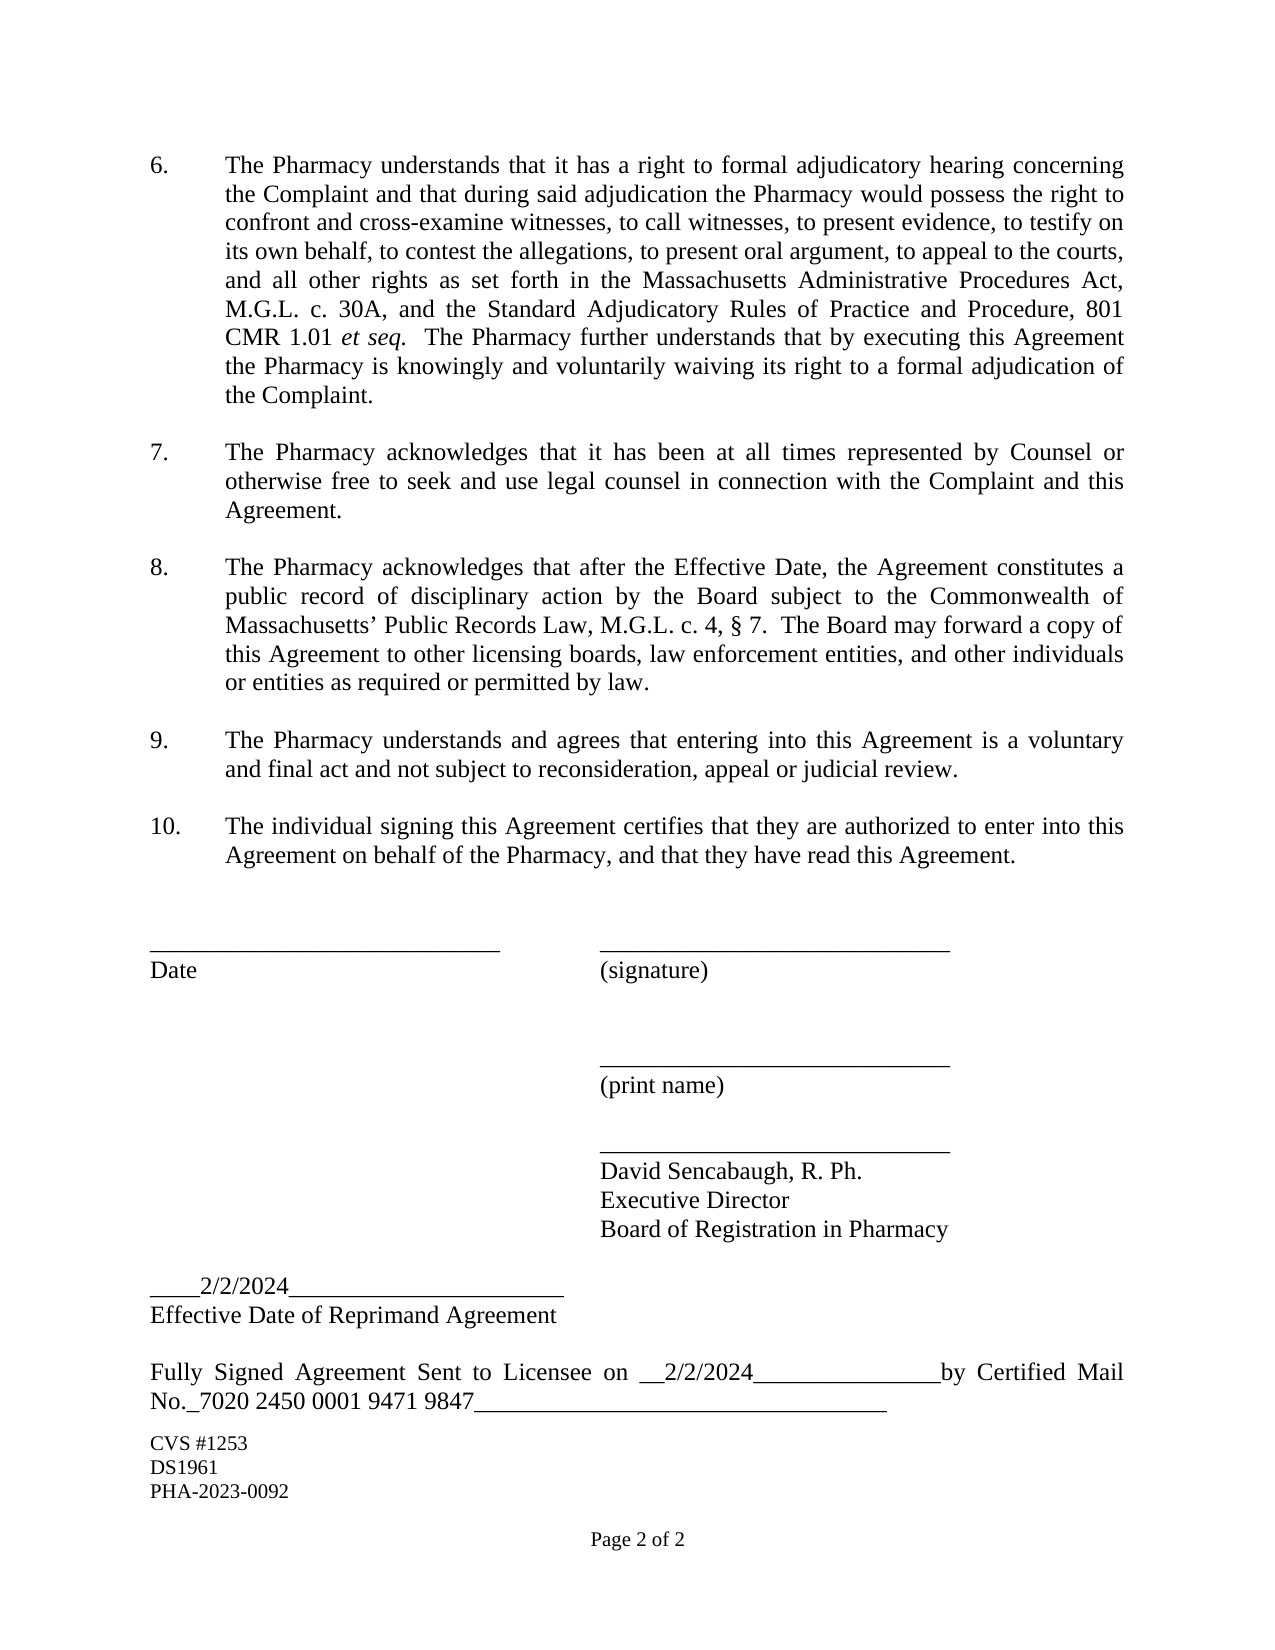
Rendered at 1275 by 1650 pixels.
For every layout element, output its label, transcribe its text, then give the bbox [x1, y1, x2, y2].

list The Pharmacy acknowledges that after the Effective Date, the Agreement constitutes a public record of disciplinary action by the Board subject to the Commonwealth of Massachusetts’ Public Records Law, M.G.L. c. 4, § 7. The Board may forward a copy of this Agreement to other licensing boards, law enforcement entities, and other individuals or entities as required or permitted by law. [150, 552, 1125, 696]
text Date (signature) [150, 955, 1125, 984]
list The Pharmacy understands that it has a right to formal adjudicatory hearing concerning the Complaint and that during said adjudication the Pharmacy would possess the right to confront and cross-examine witnesses, to call witnesses, to present evidence, to testify on its own behalf, to contest the allegations, to present oral argument, to appeal to the courts, and all other rights as set forth in the Massachusetts Administrative Procedures Act, M.G.L. c. 30A, and the Standard Adjudicatory Rules of Practice and Procedure, 801 CMR 1.01 et seq. The Pharmacy further understands that by executing this Agreement the Pharmacy is knowingly and voluntarily waiving its right to a formal adjudication of the Complaint. [150, 150, 1125, 409]
text ____2/2/2024______________________ [150, 1271, 1125, 1300]
text Executive Director [150, 1185, 1125, 1214]
text Board of Registration in Pharmacy [150, 1214, 1125, 1242]
text Effective Date of Reprimand Agreement [150, 1300, 1125, 1329]
text (print name) [525, 1070, 1125, 1099]
text David Sencabaugh, R. Ph. [150, 1156, 1125, 1185]
text Fully Signed Agreement Sent to Licensee on __2/2/2024_______________by Certified Mail No._7020 2450 0001 9471 9847_________________________________ [150, 1357, 1125, 1415]
text ____________________________ [150, 1127, 1125, 1156]
list The Pharmacy understands and agrees that entering into this Agreement is a voluntary and final act and not subject to reconsideration, appeal or judicial review. [150, 725, 1125, 782]
text ____________________________ ____________________________ [150, 926, 1125, 955]
list The individual signing this Agreement certifies that they are authorized to enter into this Agreement on behalf of the Pharmacy, and that they have read this Agreement. [150, 811, 1125, 869]
text ____________________________ [525, 1041, 1125, 1070]
list The Pharmacy acknowledges that it has been at all times represented by Counsel or otherwise free to seek and use legal counsel in connection with the Complaint and this Agreement. [150, 437, 1125, 524]
